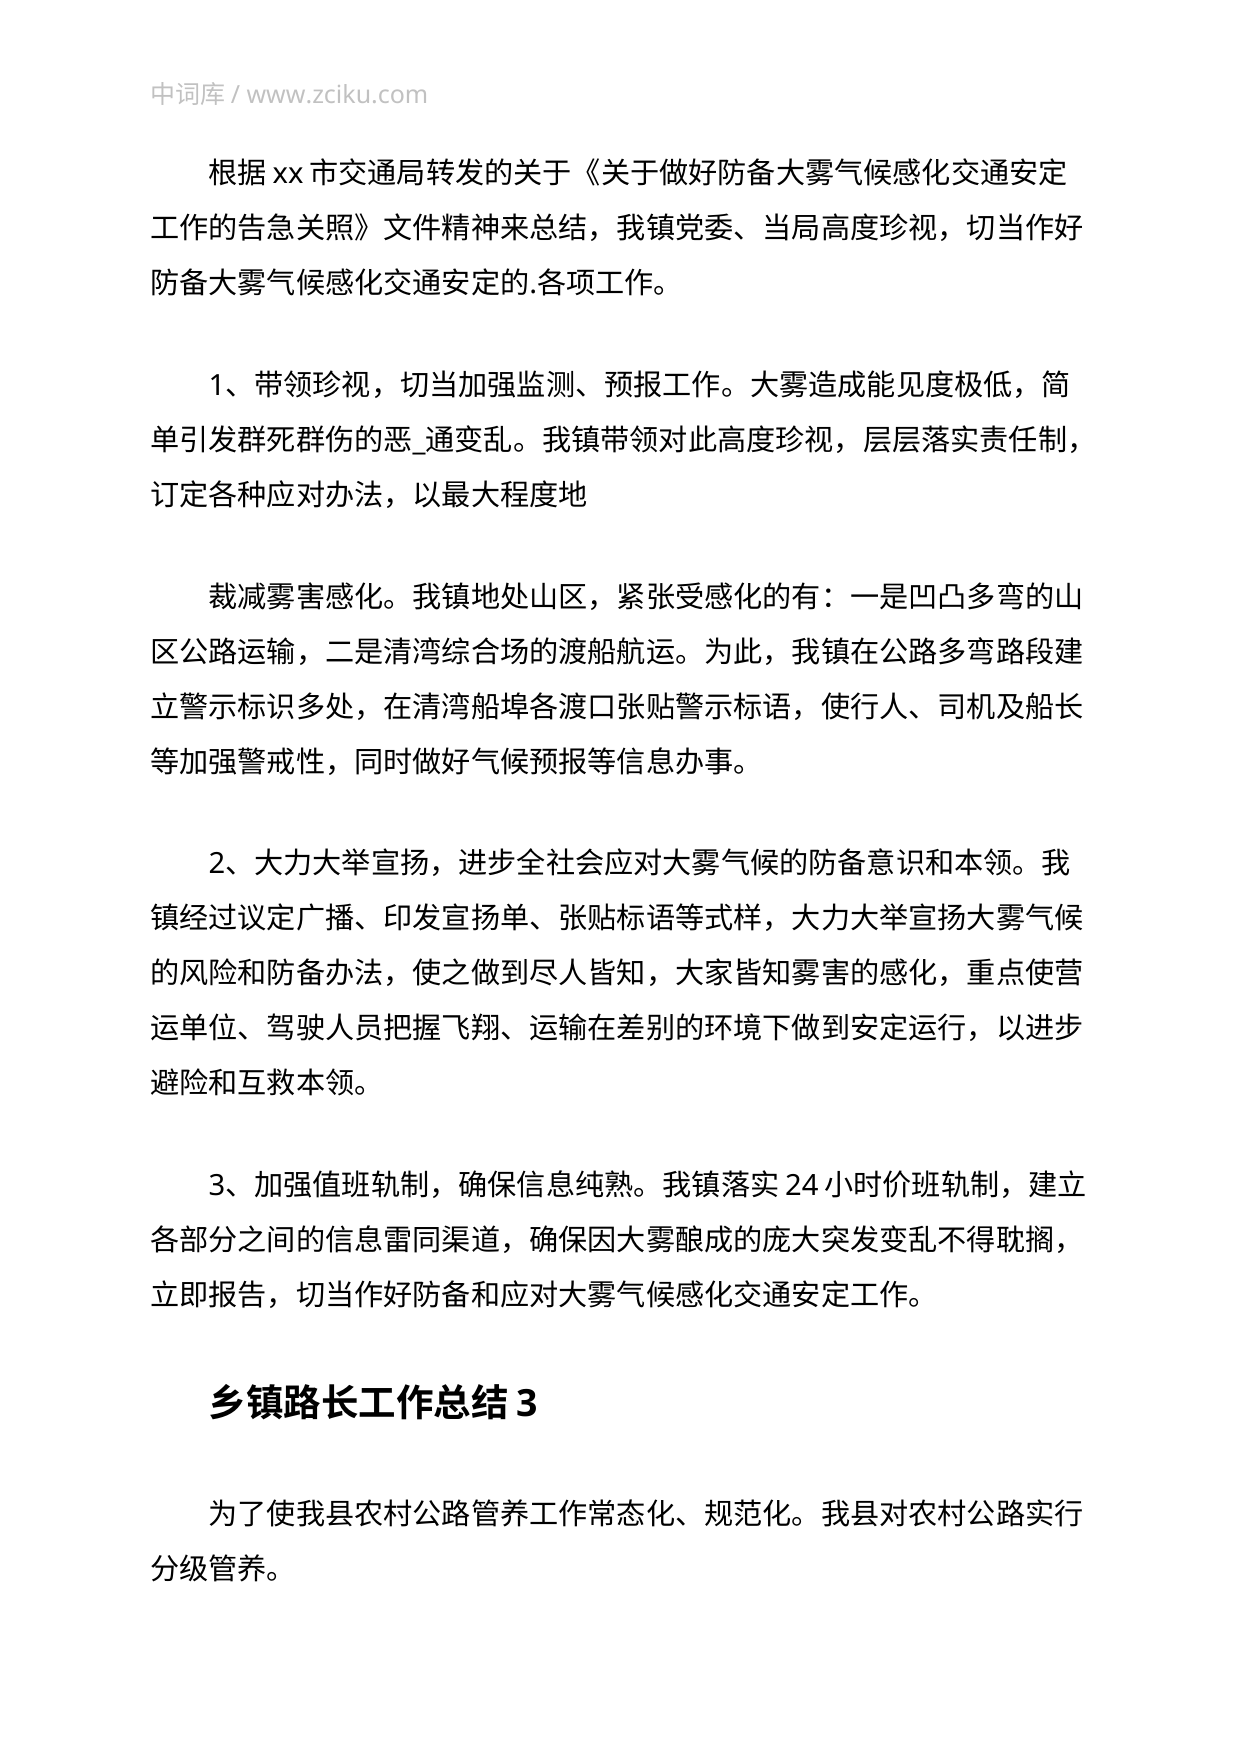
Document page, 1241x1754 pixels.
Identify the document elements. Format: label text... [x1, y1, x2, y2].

text 乡镇路长工作总结3 [150, 1373, 1090, 1428]
text 3、加强值班轨制，确保信息纯熟。我镇落实24小时价班轨制，建立各部分之间的信息雷同渠道，确保因大雾酿成的庞大突发变乱不得耽搁，立即报告，切当作好防备和应对大雾气候感化交通安定工作。 [150, 1162, 1090, 1314]
text 2、大力大举宣扬，进步全社会应对大雾气候的防备意识和本领。我镇经过议定广播、印发宣扬单、张贴标语等式样，大力大举宣扬大雾气候的风险和防备办法，使之做到尽人皆知，大家皆知雾害的感化，重点使营运单位、驾驶人员把握飞翔、运输在差别的环境下做到安定运行，以进步避险和互救本领。 [150, 840, 1090, 1102]
text 裁减雾害感化。我镇地处山区，紧张受感化的有：一是凹凸多弯的山区公路运输，二是清湾综合场的渡船航运。为此，我镇在公路多弯路段建立警示标识多处，在清湾船埠各渡口张贴警示标语，使行人、司机及船长等加强警戒性，同时做好气候预报等信息办事。 [150, 574, 1090, 781]
text 1、带领珍视，切当加强监测、预报工作。大雾造成能见度极低，简单引发群死群伤的恶_通变乱。我镇带领对此高度珍视，层层落实责任制，订定各种应对办法，以最大程度地 [150, 362, 1090, 514]
text 为了使我县农村公路管养工作常态化、规范化。我县对农村公路实行分级管养。 [150, 1491, 1090, 1588]
text 根据xx市交通局转发的关于《关于做好防备大雾气候感化交通安定工作的告急关照》文件精神来总结，我镇党委、当局高度珍视，切当作好防备大雾气候感化交通安定的.各项工作。 [150, 150, 1090, 302]
